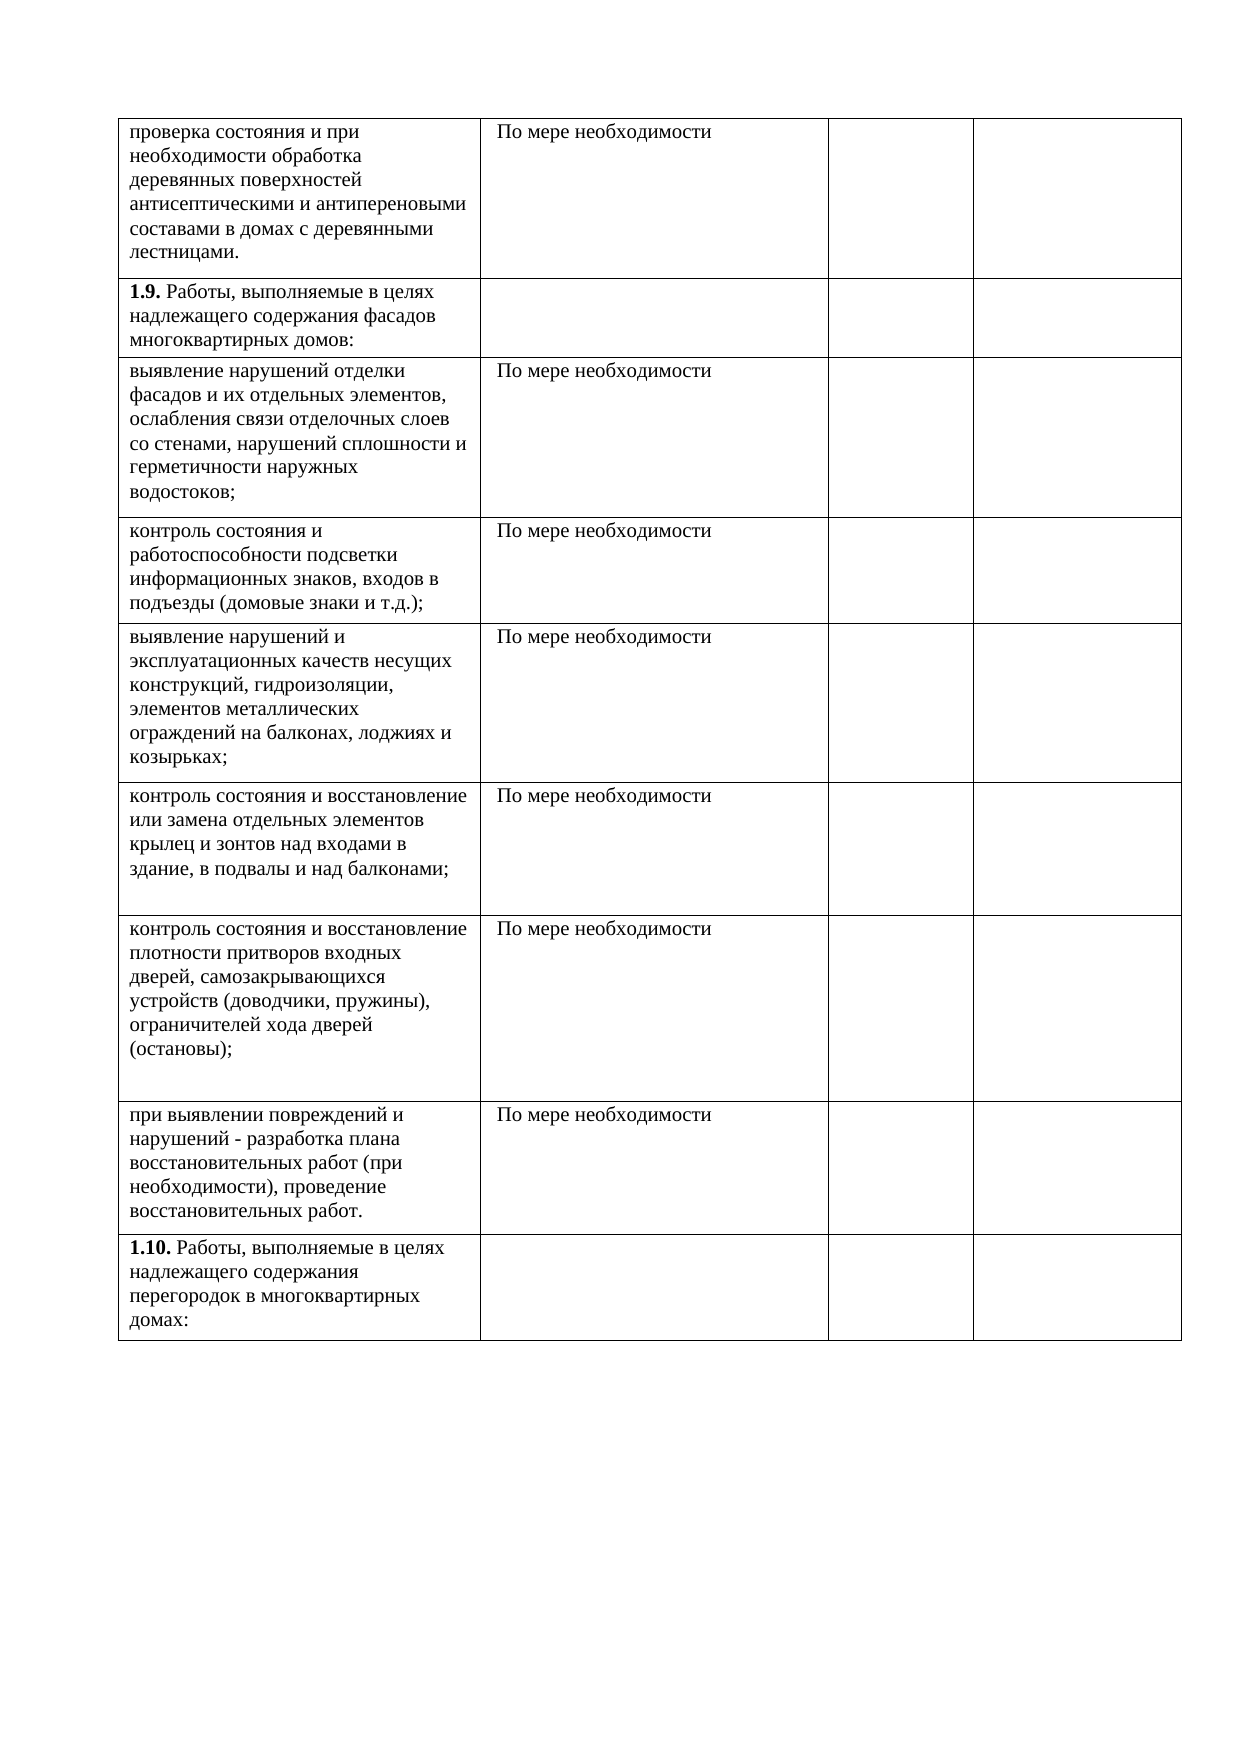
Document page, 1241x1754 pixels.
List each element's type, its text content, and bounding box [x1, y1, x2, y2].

table_cell По мере необходимости [481, 358, 828, 517]
table_cell при выявлении повреждений и нарушений - разработка плана восстановительных работ (при необходимости), проведение восстановительных работ. [119, 1102, 480, 1234]
table_cell [974, 1235, 1181, 1340]
table_cell выявление нарушений и эксплуатационных качеств несущих конструкций, гидроизоляции, элементов металлических ограждений на балконах, лоджиях и козырьках; [119, 624, 480, 782]
table_cell [974, 279, 1181, 357]
table_cell контроль состояния и восстановление или замена отдельных элементов крылец и зонтов над входами в здание, в подвалы и над балконами; [119, 783, 480, 915]
table_cell [974, 624, 1181, 782]
table_cell 1.10. Работы, выполняемые в целях надлежащего содержания перегородок в многоквартирных домах: [119, 1235, 480, 1340]
table_cell [481, 1235, 828, 1340]
table_cell [829, 1235, 973, 1340]
table_cell контроль состояния и работоспособности подсветки информационных знаков, входов в подъезды (домовые знаки и т.д.); [119, 518, 480, 623]
table_cell 1.9. Работы, выполняемые в целях надлежащего содержания фасадов многоквартирных домов: [119, 279, 480, 357]
table_cell [974, 119, 1181, 277]
table_cell [974, 518, 1181, 623]
table_cell [829, 916, 973, 1101]
table_cell [829, 783, 973, 915]
table_cell По мере необходимости [481, 783, 828, 915]
table_cell [829, 358, 973, 517]
table_cell [829, 624, 973, 782]
table_cell [974, 916, 1181, 1101]
table_cell [974, 783, 1181, 915]
table_cell По мере необходимости [481, 916, 828, 1101]
table_cell выявление нарушений отделки фасадов и их отдельных элементов, ослабления связи отделочных слоев со стенами, нарушений сплошности и герметичности наружных водостоков; [119, 358, 480, 517]
table_cell [829, 518, 973, 623]
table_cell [481, 119, 828, 277]
table_cell контроль состояния и восстановление плотности притворов входных дверей, самозакрывающихся устройств (доводчики, пружины), ограничителей хода дверей (остановы); [119, 916, 480, 1101]
table_cell [829, 1102, 973, 1234]
table_cell [481, 279, 828, 357]
table_cell [974, 358, 1181, 517]
table_cell [829, 279, 973, 357]
table_cell По мере необходимости [481, 624, 828, 782]
table_cell [829, 119, 973, 277]
table_cell проверка состояния и при необходимости обработка деревянных поверхностей антисептическими и антипереновыми составами в домах с деревянными лестницами. [119, 119, 480, 277]
table_cell По мере необходимости [481, 1102, 828, 1234]
table_cell [974, 1102, 1181, 1234]
table_cell По мере необходимости [481, 518, 828, 623]
